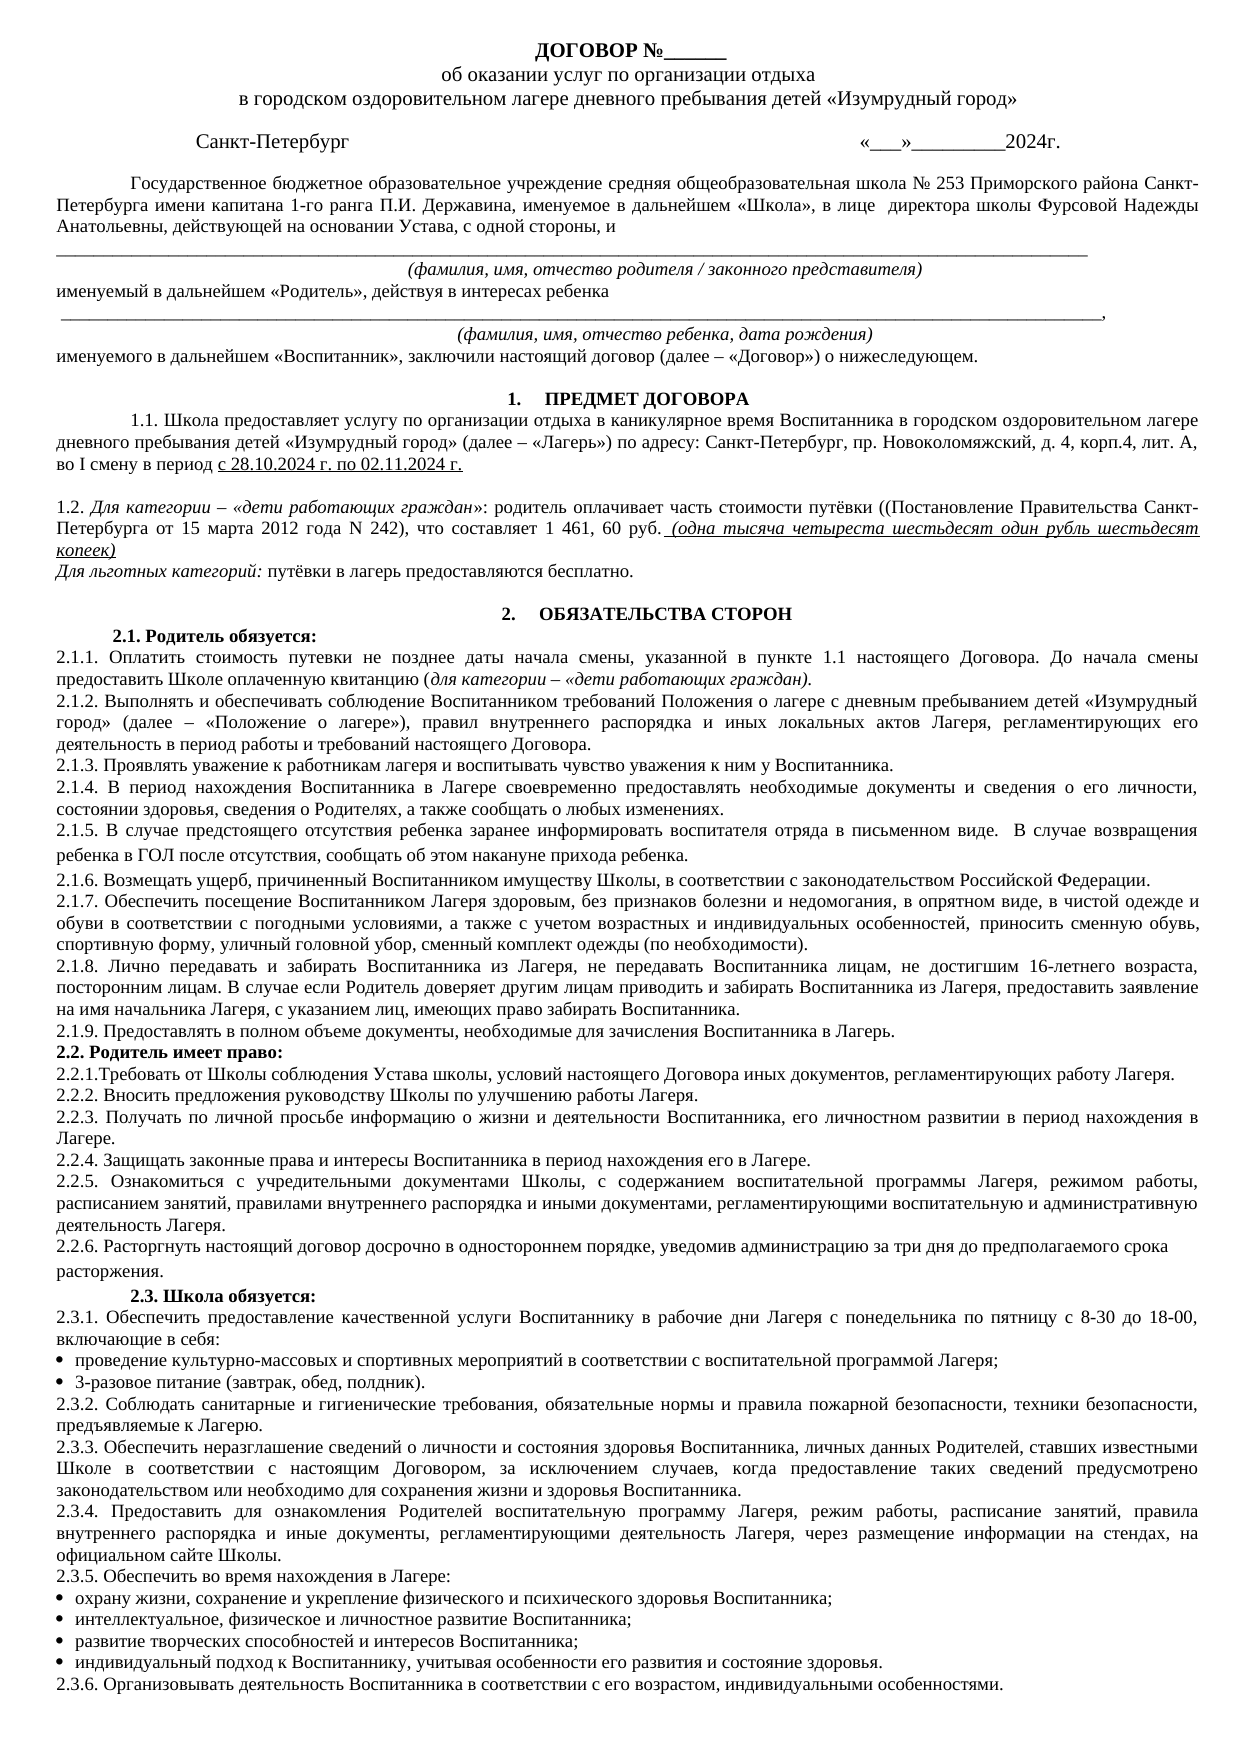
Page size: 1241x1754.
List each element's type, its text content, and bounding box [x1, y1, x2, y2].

text 2.3.3. Обеспечить неразглашение сведений о личности и состояния здоровья Воспитанника, личных данных Родителей, ставших известными Школе в соответствии с настоящим Договором, за исключением случаев, когда предоставление таких сведений предусмотрено законодательством или необходимо для сохранения жизни и здоровья Воспитанника. [56, 1436, 1200, 1500]
text 2.1.6. Возмещать ущерб, причиненный Воспитанником имуществу Школы, в соответствии с законодательством Российской Федерации. [56, 868, 1200, 890]
text 2.3.1. Обеспечить предоставление качественной услуги Воспитаннику в рабочие дни Лагеря с понедельника по пятницу с 8-30 до 18-00, включающие в себя: [56, 1306, 1200, 1349]
text 2.2.3. Получать по личной просьбе информацию о жизни и деятельности Воспитанника, его личностном развитии в период нахождения в Лагере. [56, 1106, 1200, 1149]
list охрану жизни, сохранение и укрепление физического и психического здоровья Воспитанника; [56, 1587, 1200, 1608]
list проведение культурно-массовых и спортивных мероприятий в соответствии с воспитательной программой Лагеря; [56, 1349, 1200, 1371]
text 2.1.7. Обеспечить посещение Воспитанником Лагеря здоровым, без признаков болезни и недомогания, в опрятном виде, в чистой одежде и обуви в соответствии с погодными условиями, а также с учетом возрастных и индивидуальных особенностей, приносить сменную обувь, спортивную форму, уличный головной убор, сменный комплект одежды (по необходимости). [56, 890, 1200, 955]
text 2.1.8. Лично передавать и забирать Воспитанника из Лагеря, не передавать Воспитанника лицам, не достигшим 16-летнего возраста, посторонним лицам. В случае если Родитель доверяет другим лицам приводить и забирать Воспитанника из Лагеря, предоставить заявление на имя начальника Лагеря, с указанием лиц, имеющих право забирать Воспитанника. [56, 955, 1200, 1019]
text Санкт-Петербург «___»_________2024г. [56, 129, 1200, 153]
text 2.2.1.Требовать от Школы соблюдения Устава школы, условий настоящего Договора иных документов, регламентирующих работу Лагеря. [56, 1063, 1200, 1084]
text _______________________________________________________________________________________________________________, [56, 301, 1200, 323]
text именуемый в дальнейшем «Родитель», действуя в интересах ребенка [56, 280, 1200, 301]
text Для льготных категорий: путёвки в лагерь предоставляются бесплатно. [56, 560, 1200, 582]
text 2.3. Школа обязуется: [56, 1285, 1200, 1306]
text 2.1.1. Оплатить стоимость путевки не позднее даты начала смены, указанной в пункте 1.1 настоящего Договора. До начала смены предоставить Школе оплаченную квитанцию (для категории – «дети работающих граждан). [56, 646, 1200, 689]
text ______________________________________________________________________________________________________________ [56, 237, 1200, 258]
text 2.1. Родитель обязуется: [56, 625, 1200, 646]
text 1.1. Школа предоставляет услугу по организации отдыха в каникулярное время Воспитанника в городском оздоровительном лагере дневного пребывания детей «Изумрудный город» (далее – «Лагерь») по адресу: Санкт-Петербург, пр. Новоколомяжский, д. 4, корп.4, лит. А, во I смену в период с 28.10.2024 г. по 02.11.2024 г. [56, 409, 1200, 474]
text 2.2.2. Вносить предложения руководству Школы по улучшению работы Лагеря. [56, 1084, 1200, 1106]
text 2.2.6. Расторгнуть настоящий договор досрочно в одностороннем порядке, уведомив администрацию за три дня до предполагаемого срока расторжения. [56, 1235, 1200, 1281]
text Государственное бюджетное образовательное учреждение средняя общеобразовательная школа № 253 Приморского района Санкт-Петербурга имени капитана 1-го ранга П.И. Державина, именуемое в дальнейшем «Школа», в лице директора школы Фурсовой Надежды Анатольевны, действующей на основании Устава, с одной стороны, и [56, 172, 1200, 237]
text ДОГОВОР №______ [56, 37, 1200, 62]
list развитие творческих способностей и интересов Воспитанника; [56, 1630, 1200, 1651]
list ПРЕДМЕТ ДОГОВОРА [56, 388, 1200, 409]
text 2.1.4. В период нахождения Воспитанника в Лагере своевременно предоставлять необходимые документы и сведения о его личности, состоянии здоровья, сведения о Родителях, а также сообщать о любых изменениях. [56, 776, 1200, 819]
text 2.3.2. Соблюдать санитарные и гигиенические требования, обязательные нормы и правила пожарной безопасности, техники безопасности, предъявляемые к Лагерю. [56, 1392, 1200, 1436]
text в городском оздоровительном лагере дневного пребывания детей «Изумрудный город» [56, 86, 1200, 110]
text 2.2.4. Защищать законные права и интересы Воспитанника в период нахождения его в Лагере. [56, 1149, 1200, 1170]
text именуемого в дальнейшем «Воспитанник», заключили настоящий договор (далее – «Договор») о нижеследующем. [56, 344, 1200, 366]
text 2.1.5. В случае предстоящего отсутствия ребенка заранее информировать воспитателя отряда в письменном виде. В случае возвращения ребенка в ГОЛ после отсутствия, сообщать об этом накануне прихода ребенка. [56, 819, 1200, 865]
text 2.3.5. Обеспечить во время нахождения в Лагере: [56, 1565, 1200, 1587]
text 2.3.6. Организовывать деятельность Воспитанника в соответствии с его возрастом, индивидуальными особенностями. [56, 1673, 1200, 1694]
text 2.2. Родитель имеет право: [56, 1041, 1200, 1063]
text (фамилия, имя, отчество ребенка, дата рождения) [56, 323, 1200, 344]
text 1.2. Для категории – «дети работающих граждан»: родитель оплачивает часть стоимости путёвки ((Постановление Правительства Санкт-Петербурга от 15 марта 2012 года N 242), что составляет 1 461, 60 руб. (одна тысяча четыреста шестьдесят один рубль шестьдесят копеек) [56, 496, 1200, 560]
text 2.1.2. Выполнять и обеспечивать соблюдение Воспитанником требований Положения о лагере с дневным пребыванием детей «Изумрудный город» (далее – «Положение о лагере»), правил внутреннего распорядка и иных локальных актов Лагеря, регламентирующих его деятельность в период работы и требований настоящего Договора. [56, 689, 1200, 754]
list ОБЯЗАТЕЛЬСТВА СТОРОН [94, 603, 1200, 625]
text об оказании услуг по организации отдыха [56, 62, 1200, 86]
list 3-разовое питание (завтрак, обед, полдник). [56, 1371, 1200, 1392]
list индивидуальный подход к Воспитаннику, учитывая особенности его развития и состояние здоровья. [56, 1651, 1200, 1673]
text 2.1.9. Предоставлять в полном объеме документы, необходимые для зачисления Воспитанника в Лагерь. [56, 1019, 1200, 1041]
text 2.1.3. Проявлять уважение к работникам лагеря и воспитывать чувство уважения к ним у Воспитанника. [56, 754, 1200, 776]
text (фамилия, имя, отчество родителя / законного представителя) [56, 258, 1200, 280]
text 2.2.5. Ознакомиться с учредительными документами Школы, с содержанием воспитательной программы Лагеря, режимом работы, расписанием занятий, правилами внутреннего распорядка и иными документами, регламентирующими воспитательную и административную деятельность Лагеря. [56, 1170, 1200, 1235]
text 2.3.4. Предоставить для ознакомления Родителей воспитательную программу Лагеря, режим работы, расписание занятий, правила внутреннего распорядка и иные документы, регламентирующими деятельность Лагеря, через размещение информации на стендах, на официальном сайте Школы. [56, 1500, 1200, 1565]
list интеллектуальное, физическое и личностное развитие Воспитанника; [56, 1608, 1200, 1630]
